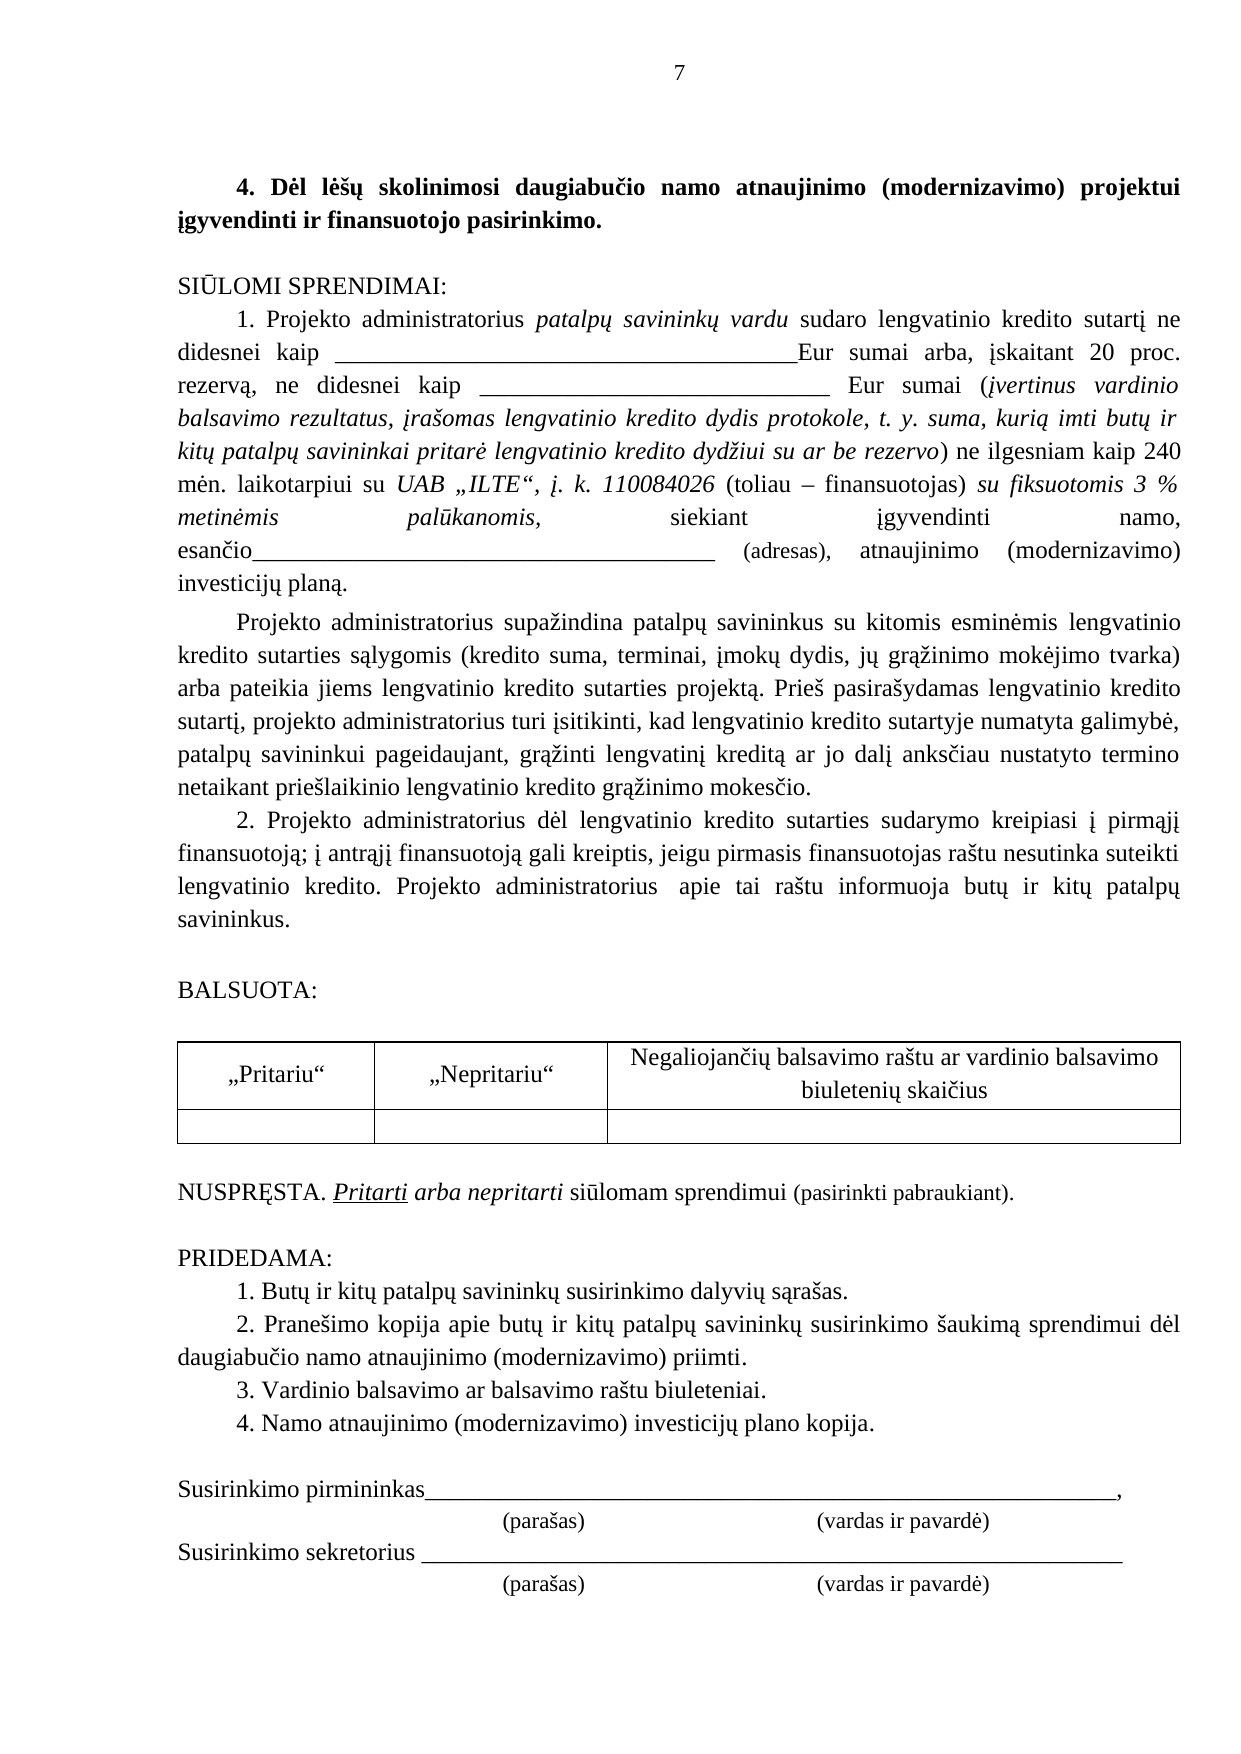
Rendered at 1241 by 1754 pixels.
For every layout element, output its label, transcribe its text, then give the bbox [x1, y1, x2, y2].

text NUSPRĘSTA. Pritarti arba nepritarti siūlomam sprendimui (pasirinkti pabraukiant). [177, 1177, 1181, 1205]
table_cell [178, 1110, 374, 1143]
table_header Negaliojančių balsavimo raštu ar vardinio balsavimo biuletenių skaičius [608, 1043, 1180, 1108]
text 4. Dėl lėšų skolinimosi daugiabučio namo atnaujinimo (modernizavimo) projektui įgyvendinti ir finansuotojo pasirinkimo. [177, 172, 1181, 234]
text Susirinkimo pirmininkas , [177, 1474, 1181, 1503]
table_header „Nepritariu“ [375, 1043, 607, 1108]
table_cell [375, 1110, 607, 1143]
text 2. Pranešimo kopija apie butų ir kitų patalpų savininkų susirinkimo šaukimą sprendimui dėl daugiabučio namo atnaujinimo (modernizavimo) priimti. [177, 1309, 1181, 1371]
table_cell [608, 1110, 1180, 1143]
text (parašas) (vardas ir pavardė) [177, 1570, 1181, 1596]
table_header „Pritariu“ [178, 1043, 374, 1108]
text PRIDEDAMA: [177, 1243, 1181, 1271]
text 3. Vardinio balsavimo ar balsavimo raštu biuleteniai. [177, 1375, 1181, 1403]
text Projekto administratorius supažindina patalpų savininkus su kitomis esminėmis lengvatinio kredito sutarties sąlygomis (kredito suma, terminai, įmokų dydis, jų grąžinimo mokėjimo tvarka) arba pateikia jiems lengvatinio kredito sutarties projektą. Prieš pasirašydamas lengvatinio kredito sutartį, projekto administratorius turi įsitikinti, kad lengvatinio kredito sutartyje numatyta galimybė, patalpų savininkui pageidaujant, grąžinti lengvatinį kreditą ar jo dalį anksčiau nustatyto termino netaikant priešlaikinio lengvatinio kredito grąžinimo mokesčio. [177, 607, 1181, 801]
text 1. Butų ir kitų patalpų savininkų susirinkimo dalyvių sąrašas. [177, 1276, 1181, 1304]
text 4. Namo atnaujinimo (modernizavimo) investicijų plano kopija. [177, 1408, 1181, 1437]
text 2. Projekto administratorius dėl lengvatinio kredito sutarties sudarymo kreipiasi į pirmąjį finansuotoją; į antrąjį finansuotoją gali kreiptis, jeigu pirmasis finansuotojas raštu nesutinka suteikti lengvatinio kredito. Projekto administratorius apie tai raštu informuoja butų ir kitų patalpų savininkus. [177, 805, 1181, 933]
text SIŪLOMI SPRENDIMAI: [177, 271, 1181, 300]
text BALSUOTA: [177, 975, 1181, 1004]
text 1. Projekto administratorius patalpų savininkų vardu sudaro lengvatinio kredito sutartį ne didesnei kaip _____________________________________Eur sumai arba, įskaitant 20 proc. rezervą, ne didesnei kaip ____________________________ Eur sumai (įvertinus vardinio balsavimo rezultatus, įrašomas lengvatinio kredito dydis protokole, t. y. suma, kurią imti butų ir kitų patalpų savininkai pritarė lengvatinio kredito dydžiui su ar be rezervo) ne ilgesniam kaip 240 mėn. laikotarpiui su UAB „ILTE“, į. k. 110084026 (toliau – finansuotojas) su fiksuotomis 3 % metinėmis palūkanomis, siekiant įgyvendinti namo, esančio_____________________________________ (adresas), atnaujinimo (modernizavimo) investicijų planą. [177, 304, 1181, 597]
text Susirinkimo sekretorius [177, 1537, 1181, 1566]
text (parašas) (vardas ir pavardė) [177, 1507, 1181, 1533]
